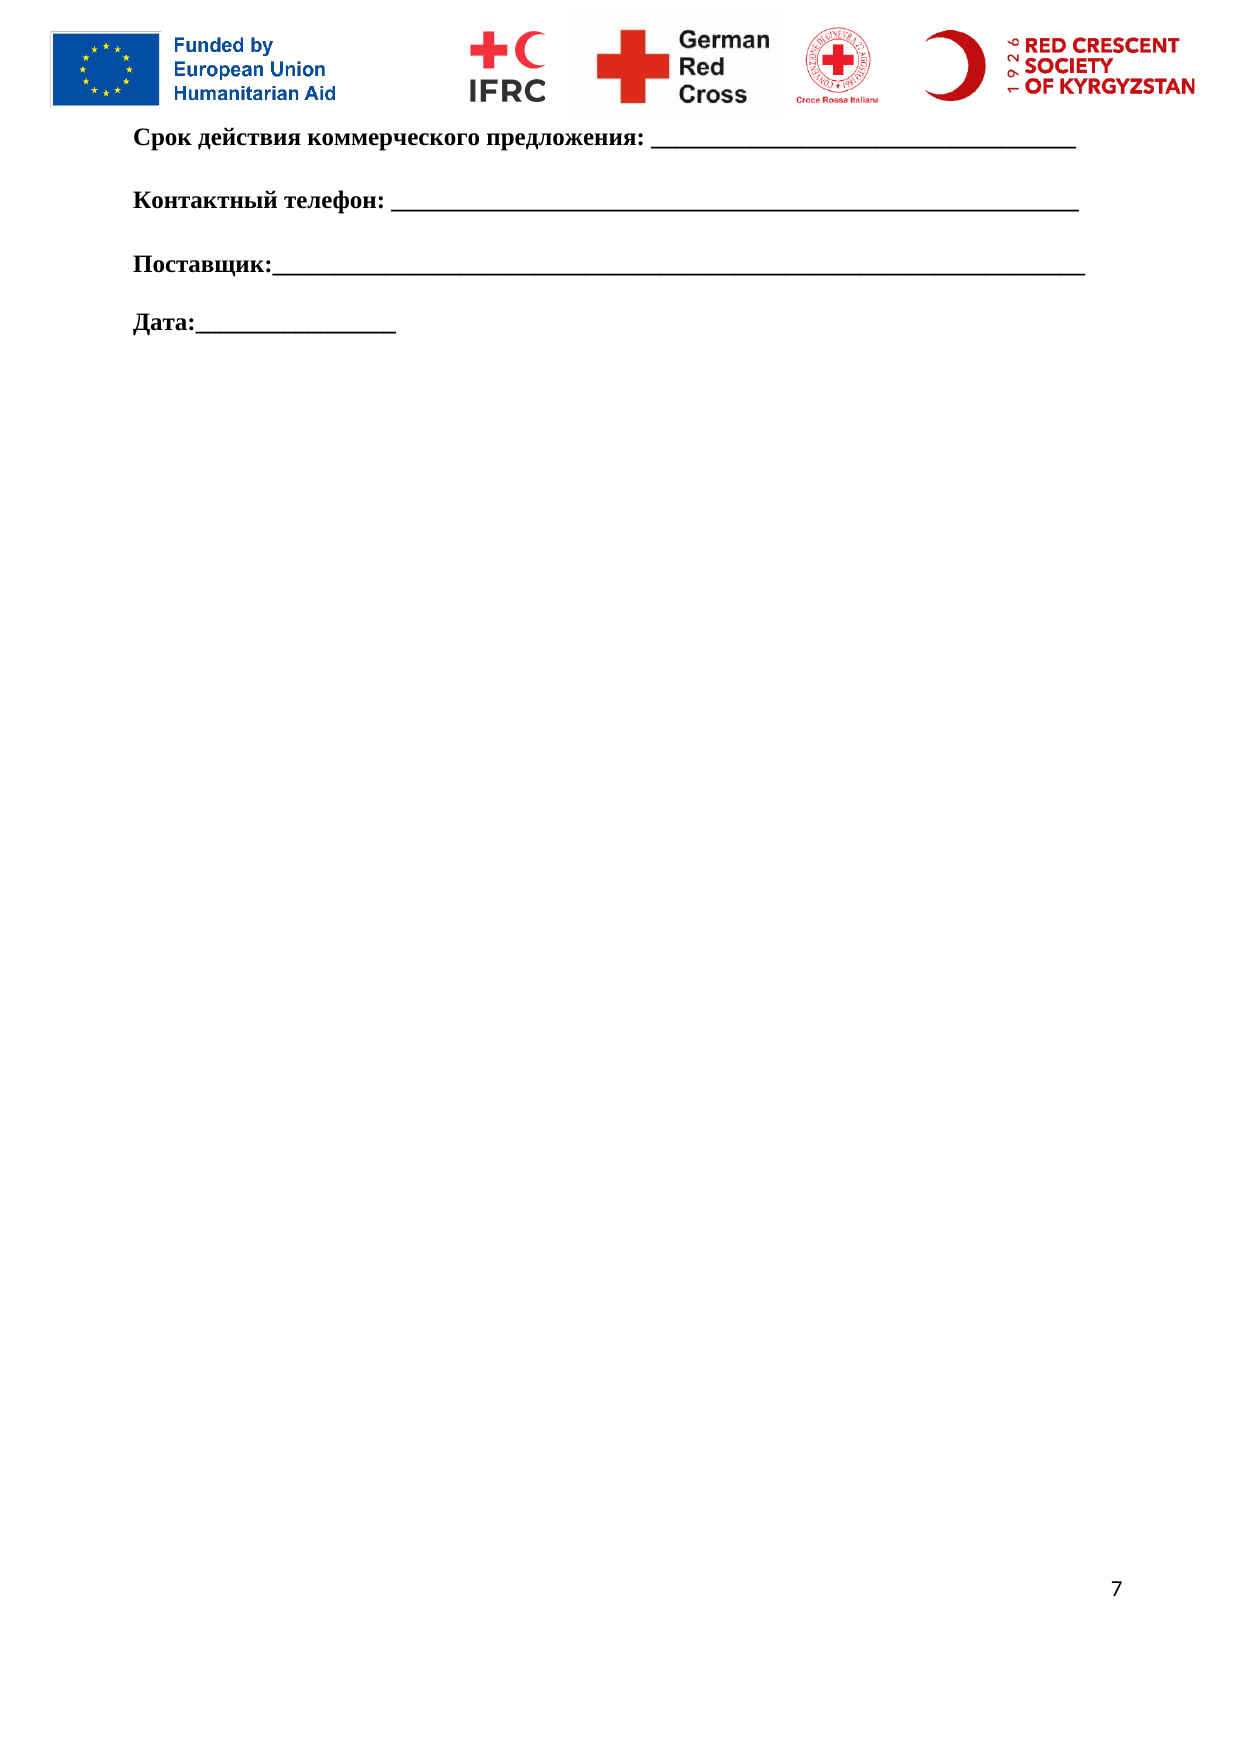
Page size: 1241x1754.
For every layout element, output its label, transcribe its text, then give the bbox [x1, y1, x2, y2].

text Срок действия коммерческого предложения: __________________________________ [133, 122, 1122, 150]
picture [925, 30, 1195, 101]
picture [796, 27, 879, 103]
picture [564, 8, 791, 122]
text Дата:________________ [133, 307, 1122, 336]
picture [470, 31, 546, 102]
picture [48, 30, 350, 110]
text Поставщик:_________________________________________________________________ [133, 249, 1122, 278]
text Контактный телефон: _______________________________________________________ [133, 186, 1122, 214]
